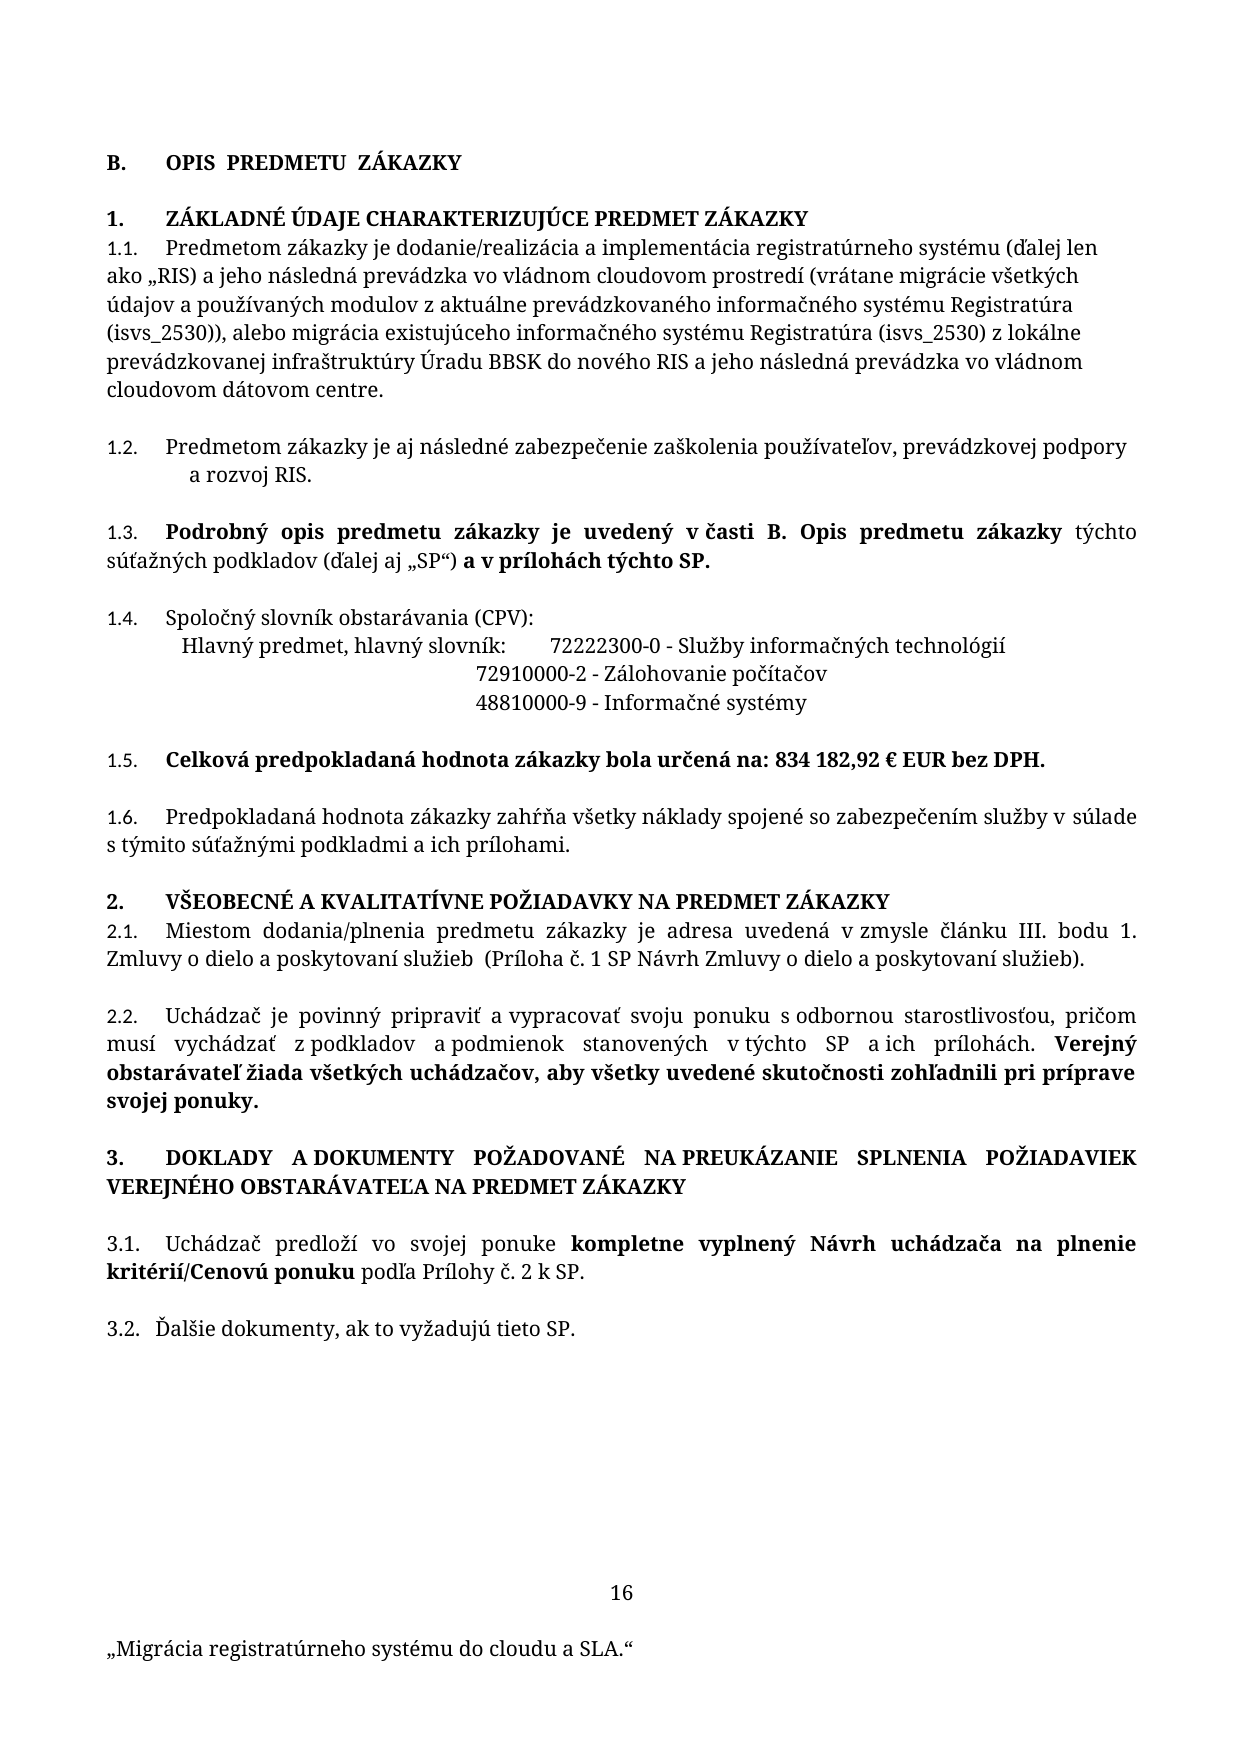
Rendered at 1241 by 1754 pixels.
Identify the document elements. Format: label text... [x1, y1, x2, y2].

list VŠEOBECNÉ A KVALITATÍVNE POŽIADAVKY NA PREDMET ZÁKAZKY [106, 887, 1137, 916]
list 48810000-9 - Informačné systémy [256, 688, 1137, 716]
text B. OPIS PREDMETU ZÁKAZKY [106, 148, 1137, 176]
list DOKLADY A DOKUMENTY POŽADOVANÉ NA PREUKÁZANIE SPLNENIA POŽIADAVIEK VEREJNÉHO OBSTARÁVATEĽA NA PREDMET ZÁKAZKY [106, 1143, 1137, 1200]
list Predmetom zákazky je dodanie/realizácia a implementácia registratúrneho systému (ďalej len ako „RIS) a jeho následná prevádzka vo vládnom cloudovom prostredí (vrátane migrácie všetkých údajov a používaných modulov z aktuálne prevádzkovaného informačného systému Registratúra (isvs_2530)), alebo migrácia existujúceho informačného systému Registratúra (isvs_2530) z lokálne prevádzkovanej infraštruktúry Úradu BBSK do nového RIS a jeho následná prevádzka vo vládnom cloudovom dátovom centre. [106, 233, 1137, 404]
list Celková predpokladaná hodnota zákazky bola určená na: 834 182,92 € EUR bez DPH. [106, 745, 1137, 774]
list Predpokladaná hodnota zákazky zahŕňa všetky náklady spojené so zabezpečením služby v súlade s týmito súťažnými podkladmi a ich prílohami. [106, 802, 1137, 859]
list 72910000-2 - Zálohovanie počítačov [256, 659, 1137, 688]
list ZÁKLADNÉ ÚDAJE CHARAKTERIZUJÚCE PREDMET ZÁKAZKY [106, 204, 1137, 233]
text Hlavný predmet, hlavný slovník: 72222300-0 - Služby informačných technológií [181, 631, 1137, 659]
list Ďalšie dokumenty, ak to vyžadujú tieto SP. [106, 1314, 1137, 1342]
list Predmetom zákazky je aj následné zabezpečenie zaškolenia používateľov, prevádzkovej podpory a rozvoj RIS. [106, 432, 1137, 489]
list Miestom dodania/plnenia predmetu zákazky je adresa uvedená v zmysle článku III. bodu 1. Zmluvy o dielo a poskytovaní služieb (Príloha č. 1 SP Návrh Zmluvy o dielo a poskytovaní služieb). [106, 916, 1137, 973]
list Podrobný opis predmetu zákazky je uvedený v časti B. Opis predmetu zákazky týchto súťažných podkladov (ďalej aj „SP“) a v prílohách týchto SP. [106, 517, 1137, 574]
list Uchádzač je povinný pripraviť a vypracovať svoju ponuku s odbornou starostlivosťou, pričom musí vychádzať z podkladov a podmienok stanovených v týchto SP a ich prílohách. Verejný obstarávateľ žiada všetkých uchádzačov, aby všetky uvedené skutočnosti zohľadnili pri príprave svojej ponuky. [106, 1001, 1137, 1115]
list Spoločný slovník obstarávania (CPV): [106, 603, 1137, 631]
list Uchádzač predloží vo svojej ponuke kompletne vyplnený Návrh uchádzača na plnenie kritérií/Cenovú ponuku podľa Prílohy č. 2 k SP. [106, 1229, 1137, 1286]
